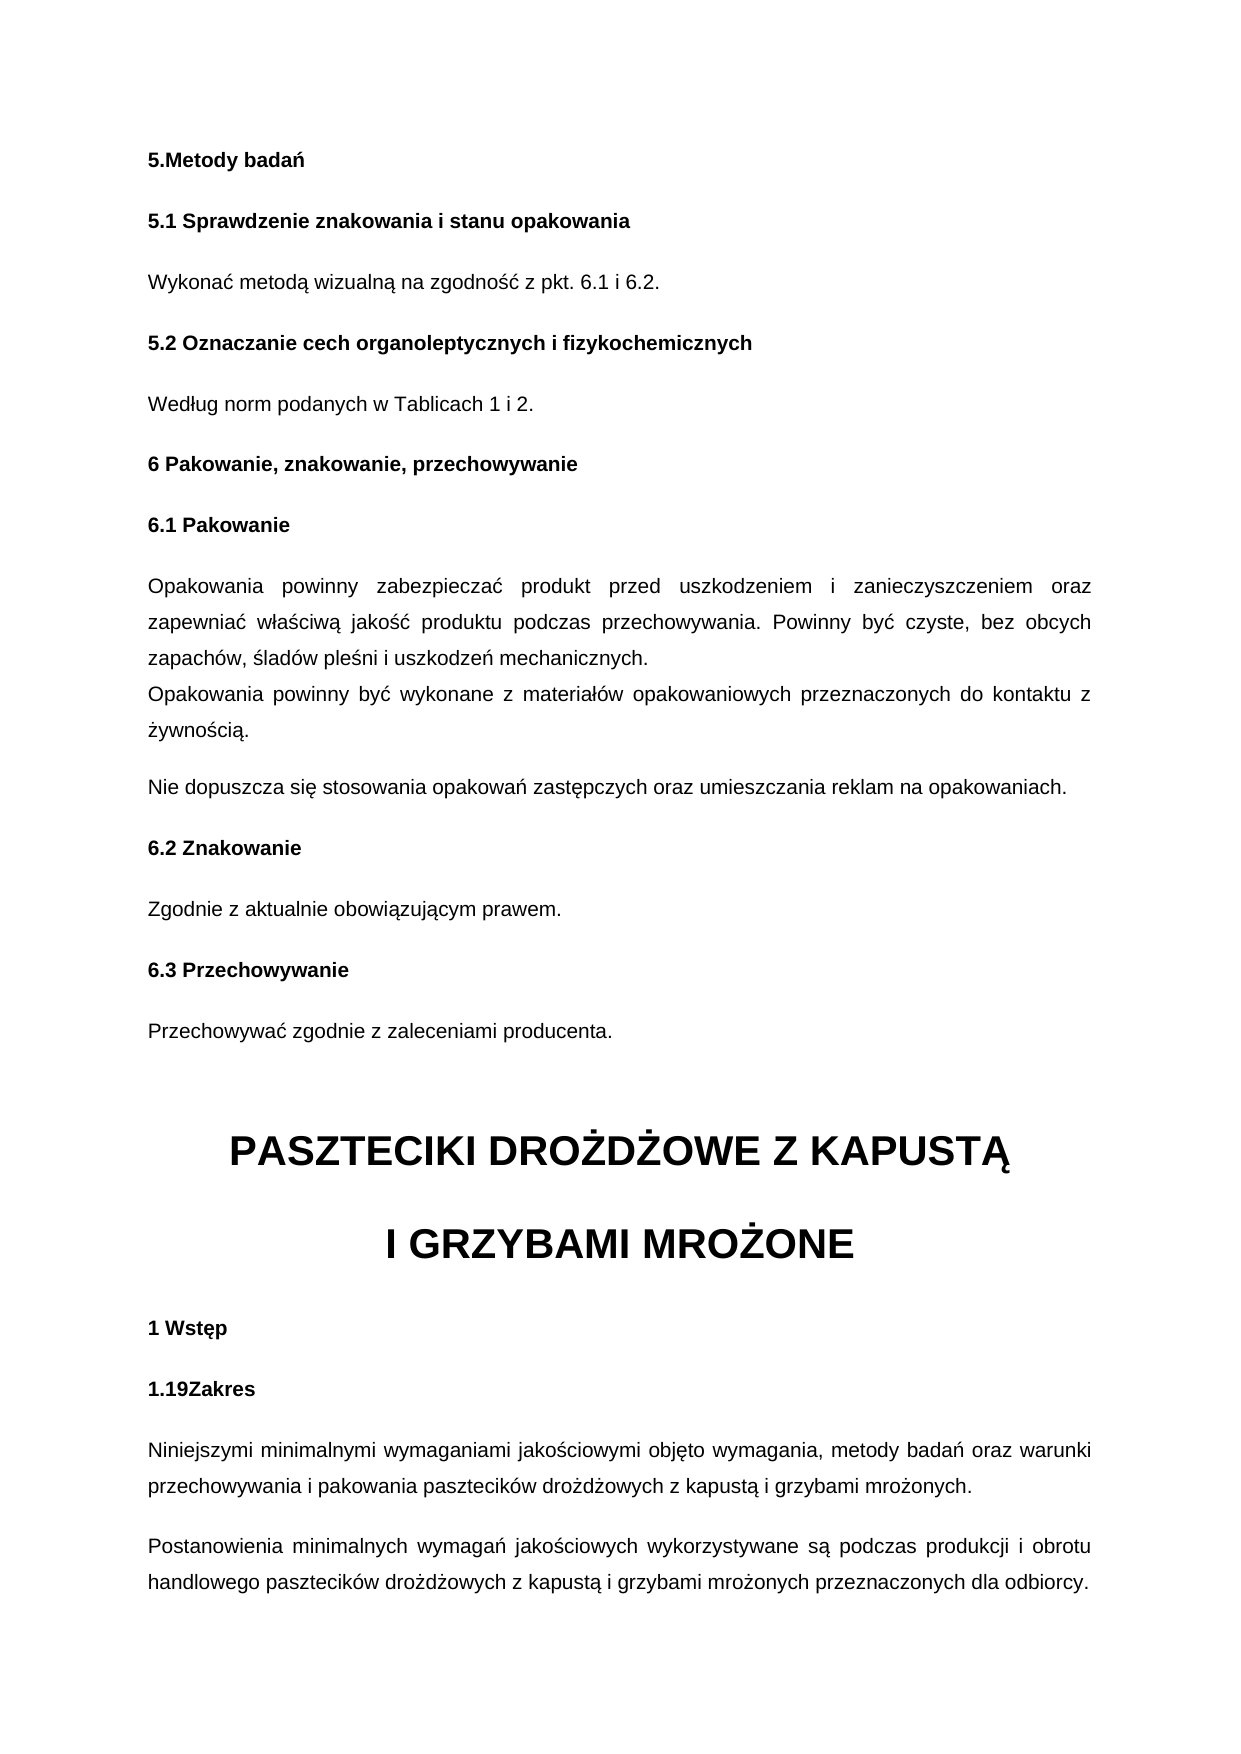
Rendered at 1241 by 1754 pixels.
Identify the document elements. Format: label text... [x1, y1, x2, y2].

text Przechowywać zgodnie z zaleceniami producenta. [148, 1018, 1093, 1042]
text 1 Wstęp [148, 1316, 1093, 1340]
text paszteciki drożdżowe z kapustą [148, 1126, 1093, 1174]
text 6 Pakowanie, znakowanie, przechowywanie [148, 452, 1093, 476]
text Opakowania powinny być wykonane z materiałów opakowaniowych przeznaczonych do kontaktu z żywnością. [148, 682, 1093, 742]
text Niniejszymi minimalnymi wymaganiami jakościowymi objęto wymagania, metody badań oraz warunki przechowywania i pakowania pasztecików drożdżowych z kapustą i grzybami mrożonych. [148, 1438, 1093, 1498]
text Wykonać metodą wizualną na zgodność z pkt. 6.1 i 6.2. [148, 269, 1093, 293]
text Zgodnie z aktualnie obowiązującym prawem. [148, 897, 1093, 921]
list Zakres [148, 1377, 1093, 1401]
text 5.Metody badań [148, 148, 1093, 172]
text Opakowania powinny zabezpieczać produkt przed uszkodzeniem i zanieczyszczeniem oraz zapewniać właściwą jakość produktu podczas przechowywania. Powinny być czyste, bez obcych zapachów, śladów pleśni i uszkodzeń mechanicznych. [148, 574, 1093, 670]
text 5.1 Sprawdzenie znakowania i stanu opakowania [148, 208, 1093, 232]
text 6.1 Pakowanie [148, 513, 1093, 537]
text 6.3 Przechowywanie [148, 957, 1093, 981]
text 6.2 Znakowanie [148, 836, 1093, 859]
text 5.2 Oznaczanie cech organoleptycznych i fizykochemicznych [148, 330, 1093, 354]
text i grzybami mrożone [148, 1219, 1093, 1267]
text Według norm podanych w Tablicach 1 i 2. [148, 391, 1093, 415]
text Postanowienia minimalnych wymagań jakościowych wykorzystywane są podczas produkcji i obrotu handlowego pasztecików drożdżowych z kapustą i grzybami mrożonych przeznaczonych dla odbiorcy. [148, 1533, 1093, 1593]
text Nie dopuszcza się stosowania opakowań zastępczych oraz umieszczania reklam na opakowaniach. [148, 775, 1093, 799]
